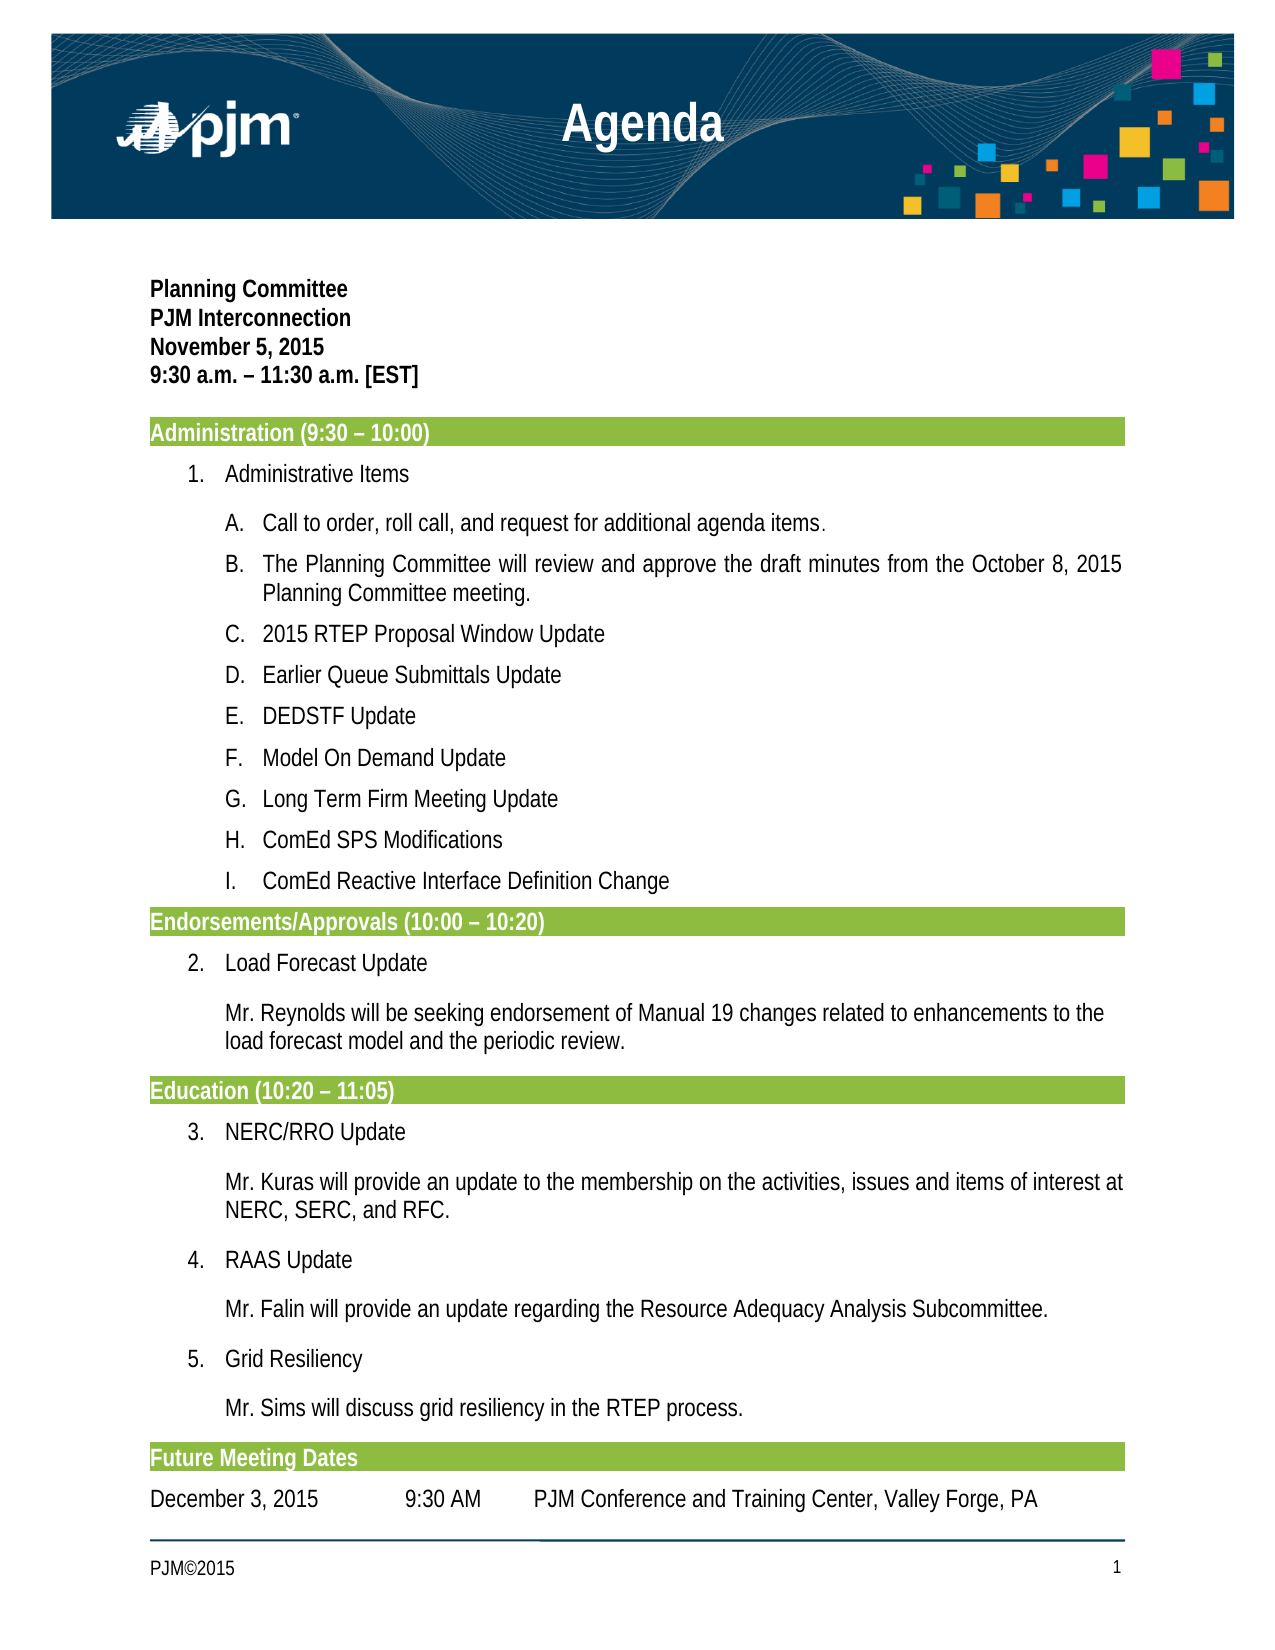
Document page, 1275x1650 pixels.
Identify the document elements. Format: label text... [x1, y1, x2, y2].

list The Planning Committee will review and approve the draft minutes from the October 8, 2015 Planning Committee meeting. [225, 549, 1125, 607]
subtitle Education (10:20 – 11:05) [395, 1076, 1125, 1104]
subtitle Mr. Reynolds will be seeking endorsement of Manual 19 changes related to enhancements to the load forecast model and the periodic review. [225, 998, 1125, 1055]
subtitle Mr. Kuras will provide an update to the membership on the activities, issues and items of interest at NERC, SERC, and RFC. [225, 1166, 1125, 1224]
picture [51, 32, 1235, 219]
table_cell 9:30 AM [394, 1484, 522, 1512]
subtitle Load Forecast Update [187, 948, 1125, 977]
list 2015 RTEP Proposal Window Update [225, 619, 1125, 648]
list Model On Demand Update [225, 742, 1125, 771]
table_cell December 3, 2015 [139, 1484, 394, 1512]
subtitle Mr. Sims will discuss grid resiliency in the RTEP process. [225, 1393, 1125, 1422]
list DEDSTF Update [225, 701, 1125, 730]
subtitle Endorsements/Approvals (10:00 – 10:20) [545, 907, 1125, 936]
list ComEd SPS Modifications [225, 825, 1125, 853]
list Earlier Queue Submittals Update [225, 660, 1125, 689]
list Call to order, roll call, and request for additional agenda items. [225, 508, 1125, 537]
subtitle Grid Resiliency [187, 1343, 1125, 1372]
text November 5, 2015 [150, 332, 1125, 360]
subtitle Mr. Falin will provide an update regarding the Resource Adequacy Analysis Subcommittee. [225, 1294, 1125, 1323]
table_cell PJM Conference and Training Center, Valley Forge, PA [523, 1484, 1125, 1512]
table_header Future Meeting Dates [139, 1443, 1136, 1484]
subtitle NERC/RRO Update [187, 1117, 1125, 1146]
text Planning Committee [150, 274, 1125, 303]
subtitle Administration (9:30 – 10:00) [150, 417, 1125, 446]
list Long Term Firm Meeting Update [225, 784, 1125, 812]
text PJM Interconnection [150, 303, 1125, 332]
subtitle RAAS Update [187, 1244, 1125, 1273]
text 9:30 a.m. – 11:30 a.m. [EST] [150, 360, 1125, 389]
list ComEd Reactive Interface Definition Change [225, 866, 1125, 894]
subtitle Administrative Items [187, 459, 1125, 487]
